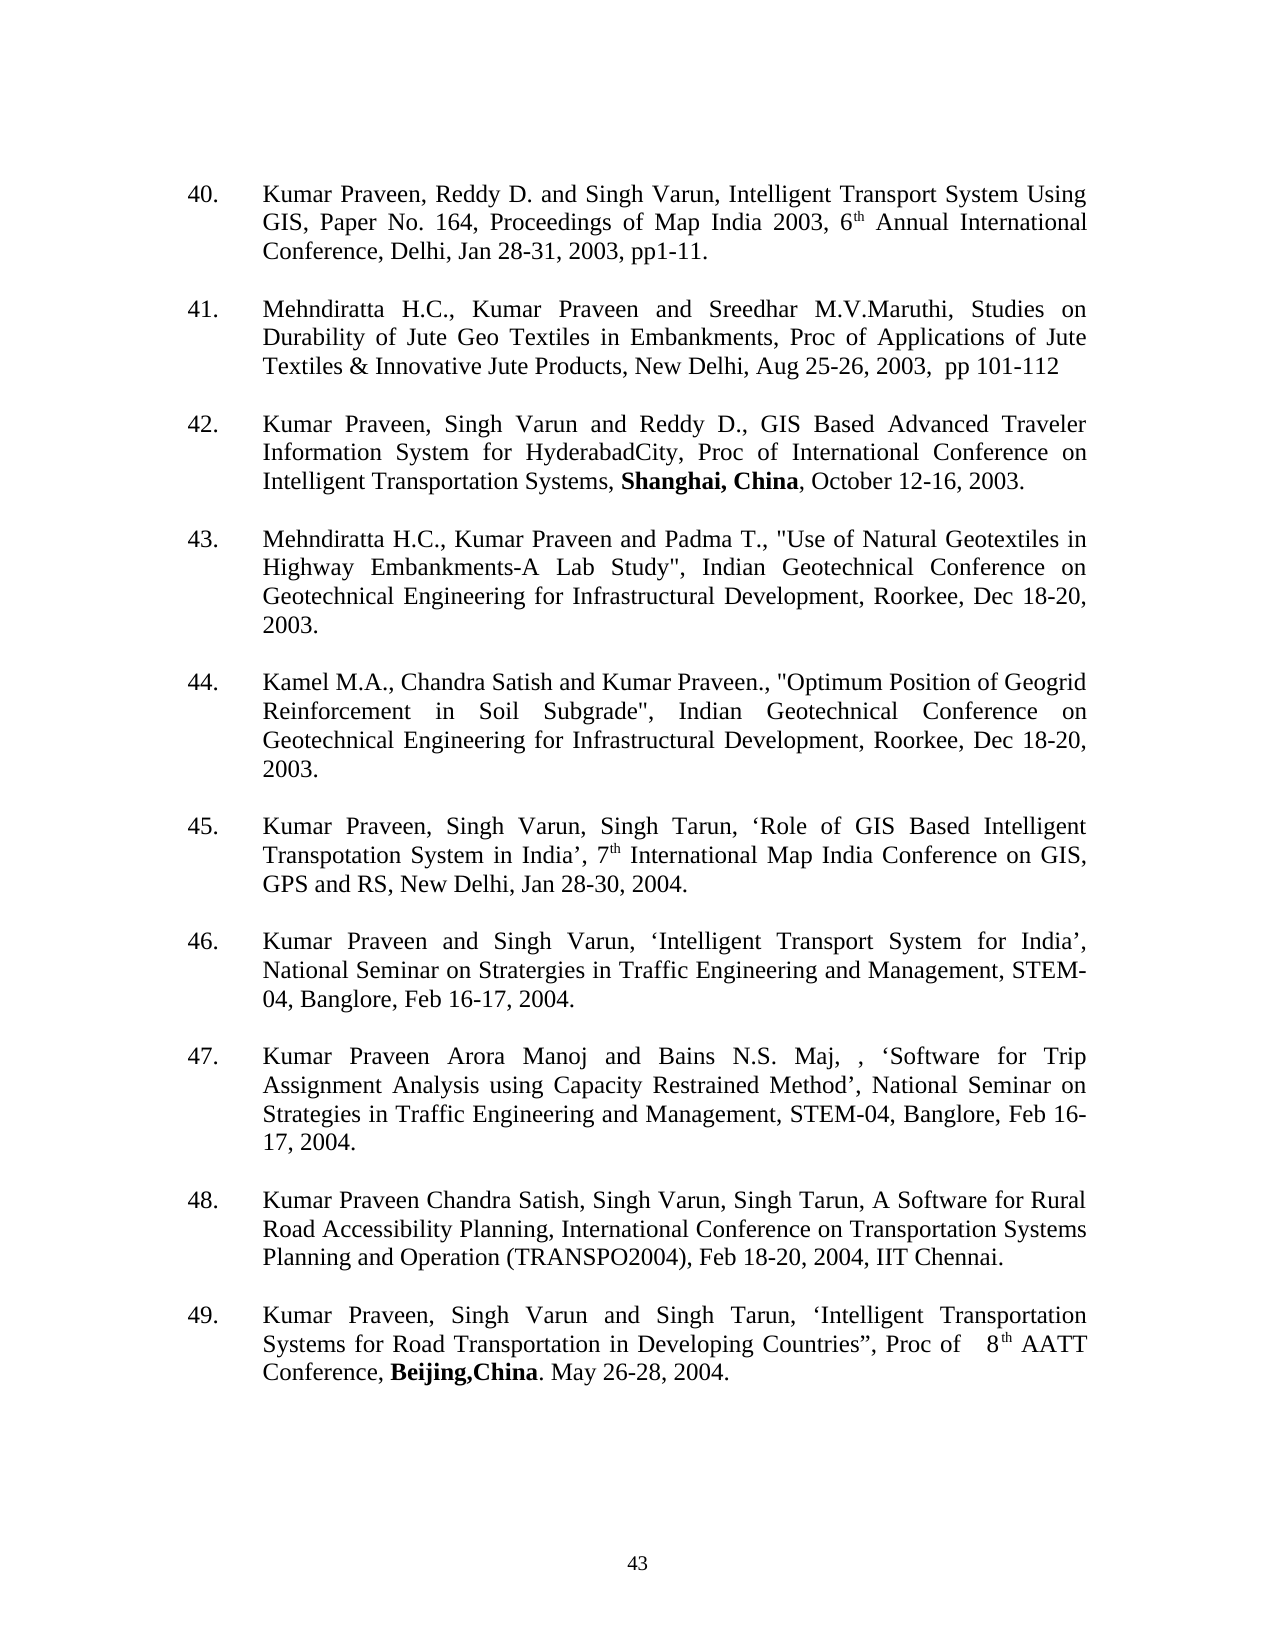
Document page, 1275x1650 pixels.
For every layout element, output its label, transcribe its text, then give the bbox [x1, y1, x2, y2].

list Kumar Praveen Arora Manoj and Bains N.S. Maj, , ‘Software for Trip Assignment Analysis using Capacity Restrained Method’, National Seminar on Strategies in Traffic Engineering and Management, STEM-04, Banglore, Feb 16-17, 2004. [187, 1041, 1087, 1156]
list Kumar Praveen, Singh Varun, Singh Tarun, ‘Role of GIS Based Intelligent Transpotation System in ’, 7th International Map Conference on GIS, GPS and RS, , Jan 28-30, 2004. [187, 811, 1087, 897]
list Kumar Praveen and Singh Varun, ‘Intelligent Transport System for ’, National Seminar on Stratergies in Traffic Engineering and Management, STEM-04, Banglore, Feb 16-17, 2004. [187, 926, 1087, 1012]
list Mehndiratta H.C., Kumar Praveen and Padma T., "Use of Natural Geotextiles in Highway Embankments-A Lab Study", Indian Geotechnical Conference on Geotechnical Engineering for Infrastructural Development, Roorkee, Dec 18-20, 2003. [187, 524, 1087, 639]
list Mehndiratta H.C., Kumar Praveen and Sreedhar M.V.Maruthi, Studies on Durability of Jute Geo Textiles in Embankments, Proc of Applications of Jute Textiles & Innovative Jute Products, New Delhi, Aug 25-26, 2003, pp 101-112 [187, 294, 1087, 380]
list Kamel M.A., Chandra Satish and Kumar Praveen., "Optimum Position of Geogrid Reinforcement in Soil Subgrade", Indian Geotechnical Conference on Geotechnical Engineering for Infrastructural Development, Roorkee, Dec 18-20, 2003. [187, 667, 1087, 782]
list Kumar Praveen Chandra Satish, Singh Varun, Singh Tarun, A Software for Rural Road Accessibility Planning, International Conference on Transportation Systems Planning and Operation (TRANSPO2004), Feb 18-20, 2004, IIT Chennai. [187, 1185, 1087, 1271]
list Kumar Praveen, Singh Varun and Reddy D., GIS Based Advanced Traveler Information System for , Proc of International Conference on Intelligent Transportation Systems, , October 12-16, 2003. [187, 409, 1087, 495]
list Kumar Praveen, Singh Varun and Singh Tarun, ‘Intelligent Transportation Systems for Road Transportation in Developing Countries”, Proc of 8th AATT Conference, . May 26-28, 2004. [187, 1300, 1087, 1386]
list Kumar Praveen, Reddy D. and Singh Varun, Intelligent Transport System Using GIS, Paper No. 164, Proceedings of Map India 2003, 6th Annual International Conference, Delhi, Jan 28-31, 2003, pp1-11. [187, 179, 1087, 265]
